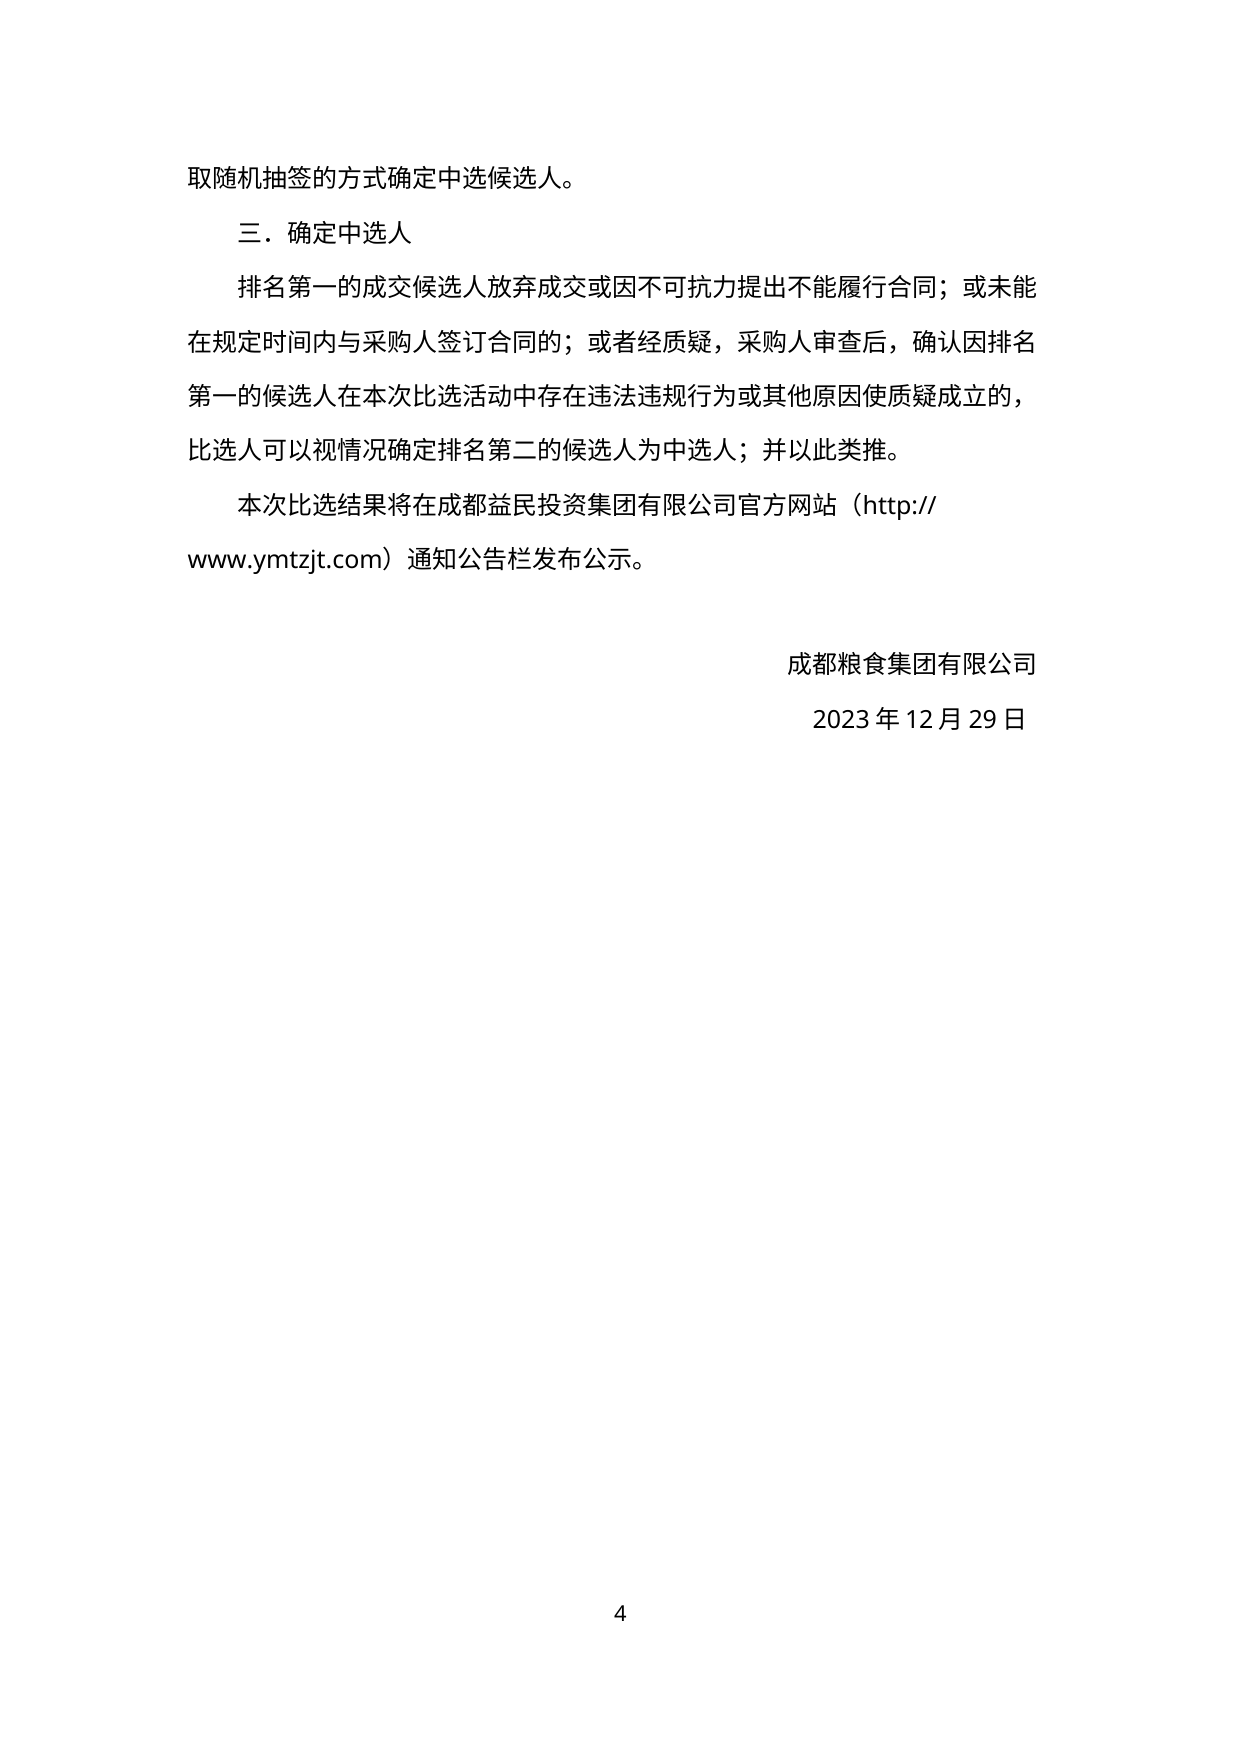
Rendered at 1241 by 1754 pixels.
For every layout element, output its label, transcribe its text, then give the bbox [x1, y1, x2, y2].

text 本次比选结果将在成都益民投资集团有限公司官方网站（http://www.ymtzjt.com）通知公告栏发布公示。 [187, 485, 1053, 576]
text 排名第一的成交候选人放弃成交或因不可抗力提出不能履行合同；或未能在规定时间内与采购人签订合同的；或者经质疑，采购人审查后，确认因排名第一的候选人在本次比选活动中存在违法违规行为或其他原因使质疑成立的，比选人可以视情况确定排名第二的候选人为中选人；并以此类推。 [187, 268, 1053, 467]
text 三．确定中选人 [187, 213, 1053, 249]
text 2023年12月29日 [187, 699, 1053, 736]
text 成都粮食集团有限公司 [187, 645, 1053, 681]
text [187, 159, 1053, 195]
